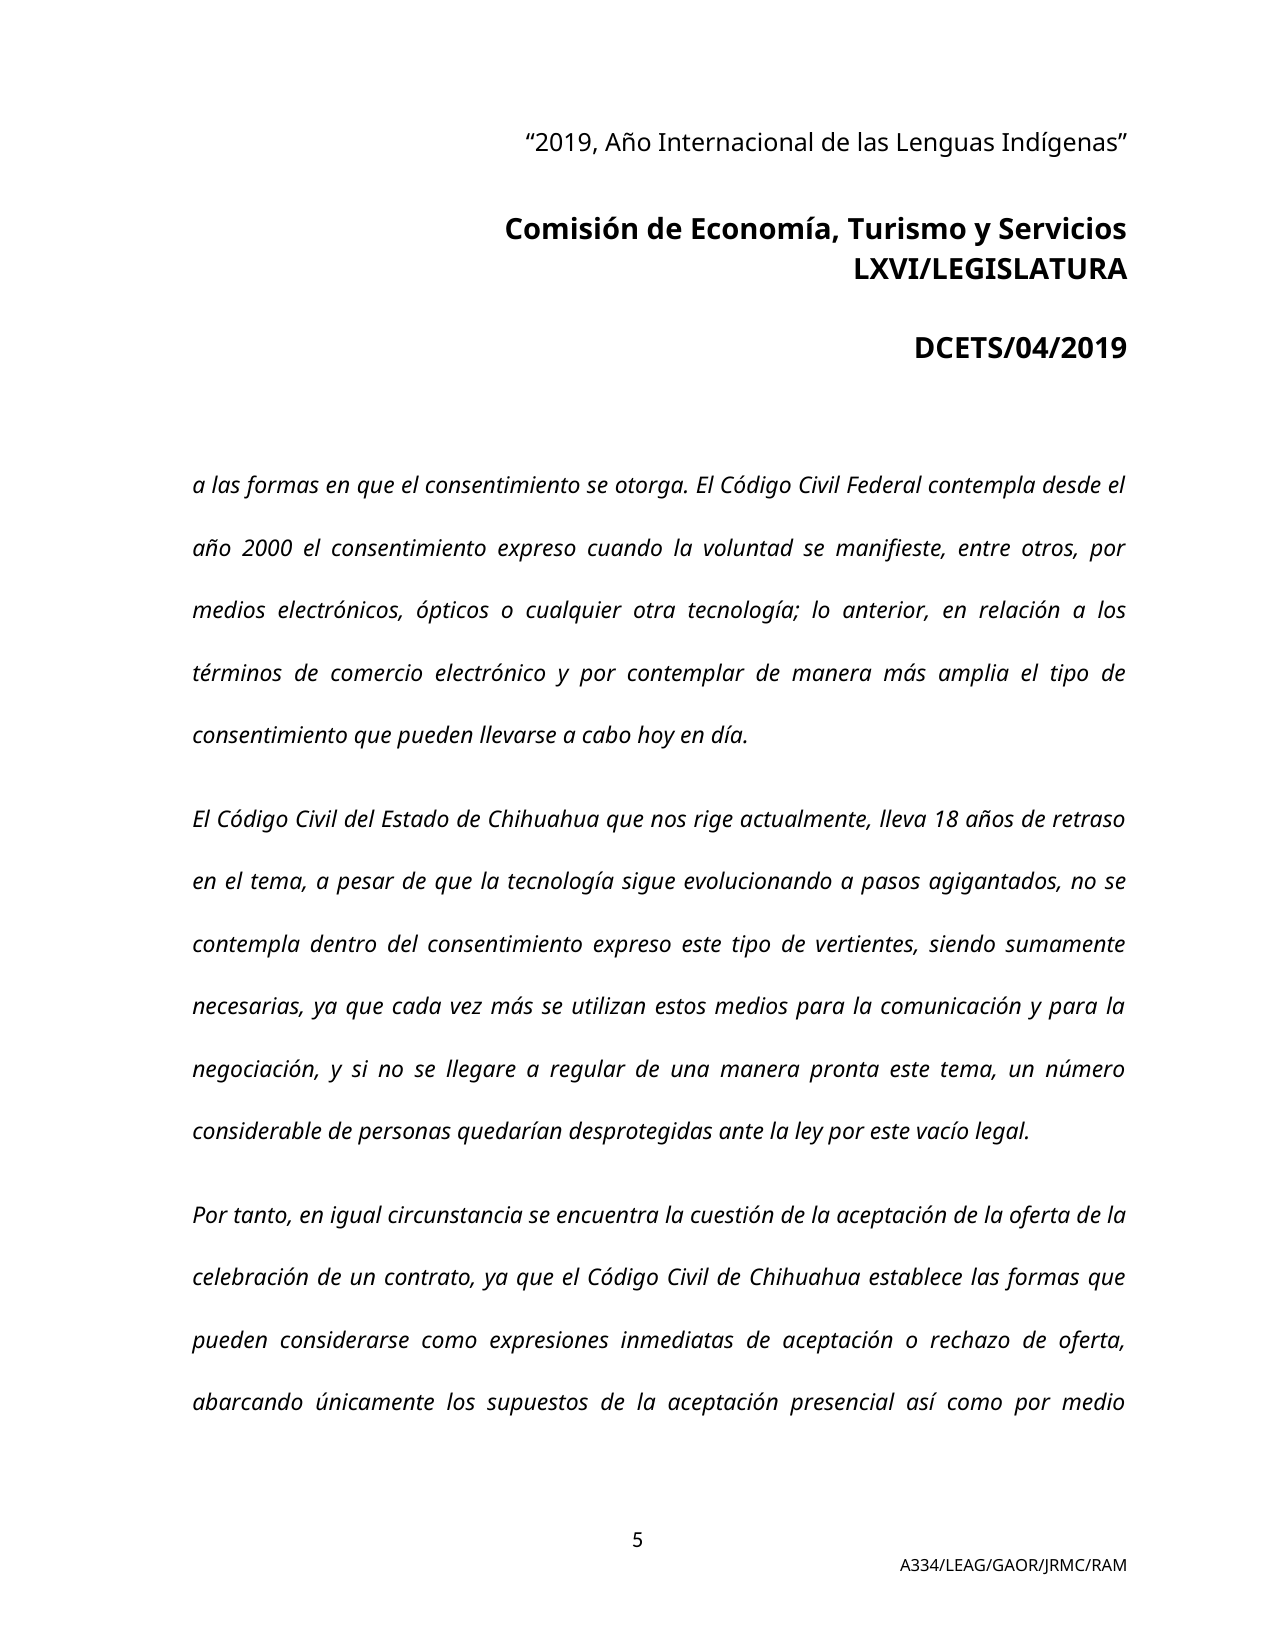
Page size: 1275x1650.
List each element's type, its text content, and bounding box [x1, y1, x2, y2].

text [192, 1198, 1127, 1417]
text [192, 469, 1127, 751]
text El Código Civil del Estado de Chihuahua que nos rige actualmente, lleva 18 años de retraso en el tema, a pesar de que la tecnología sigue evolucionando a pasos agigantados, no se contempla dentro del consentimiento expreso este tipo de vertientes, siendo sumamente necesarias, ya que cada vez más se utilizan estos medios para la comunicación y para la negociación, y si no se llegare a regular de una manera pronta este tema, un número considerable de personas quedarían desprotegidas ante la ley por este vacío legal. [192, 803, 1127, 1146]
